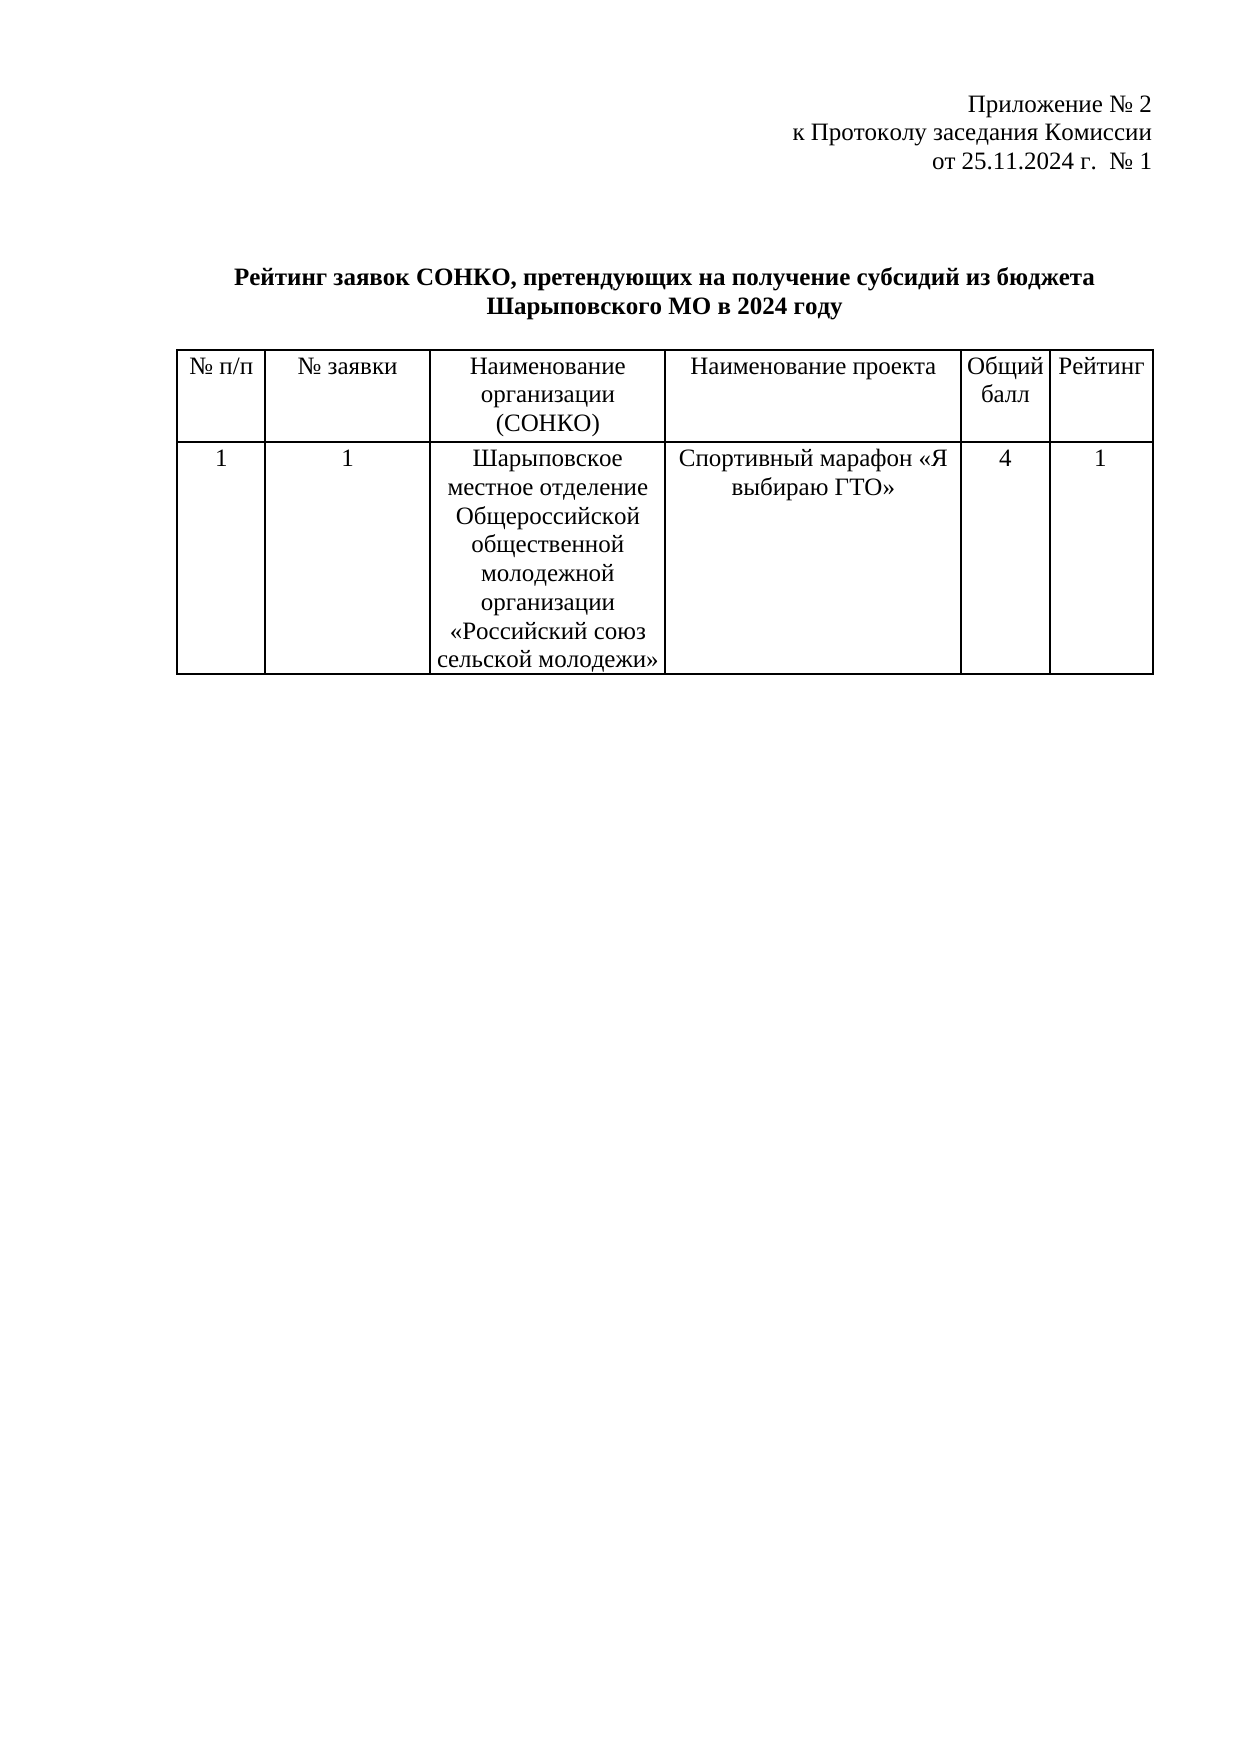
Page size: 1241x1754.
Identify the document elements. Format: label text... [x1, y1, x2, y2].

table_cell 1 [1051, 443, 1152, 673]
table_header Наименование организации (СОНКО) [431, 351, 664, 441]
text Приложение № 2 [177, 89, 1152, 117]
table_header Общий балл [962, 351, 1049, 441]
table_header Наименование проекта [666, 351, 960, 441]
table_header Рейтинг [1051, 351, 1152, 441]
table_cell 4 [962, 443, 1049, 673]
table_cell Шарыповское местное отделение Общероссийской общественной молодежной организации «Российский союз сельской молодежи» [431, 443, 664, 673]
table_cell 1 [178, 443, 264, 673]
text к Протоколу заседания Комиссии [177, 117, 1152, 146]
table_header № заявки [266, 351, 429, 441]
table_cell 1 [266, 443, 429, 673]
table_header № п/п [178, 351, 264, 441]
text Рейтинг заявок СОНКО, претендующих на получение субсидий из бюджета Шарыповского МО в 2024 году [177, 262, 1152, 319]
table_cell Спортивный марафон «Я выбираю ГТО» [666, 443, 960, 673]
text от 25.11.2024 г. № 1 [177, 146, 1152, 175]
